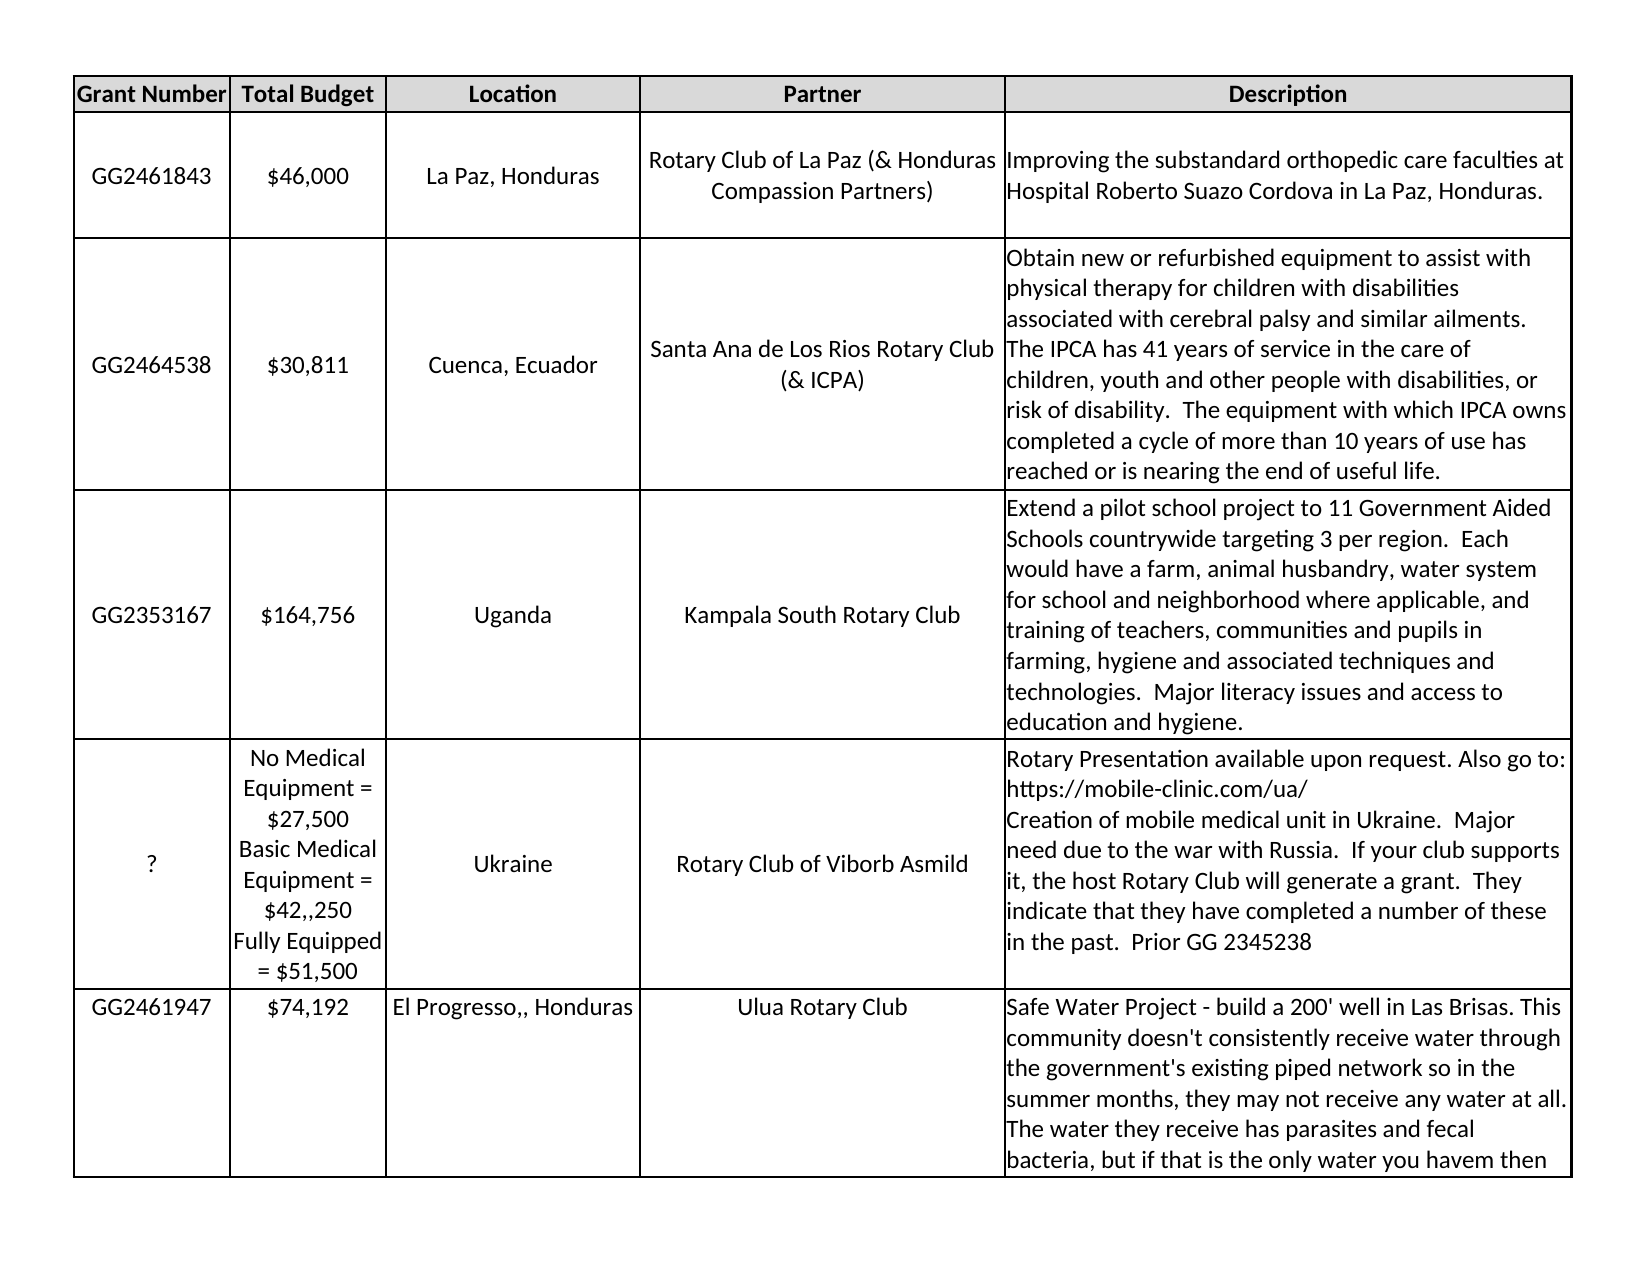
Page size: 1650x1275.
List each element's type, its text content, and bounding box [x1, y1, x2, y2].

table_cell $46,000 [231, 113, 385, 237]
table_cell GG2464538 [75, 239, 229, 489]
table_cell GG2353167 [75, 491, 229, 738]
table_cell Ulua Rotary Club [641, 990, 1004, 1176]
table_cell La Paz, Honduras [387, 113, 639, 237]
table_cell Cuenca, Ecuador [387, 239, 639, 489]
table_cell $74,192 [231, 990, 385, 1176]
table_cell Uganda [387, 491, 639, 738]
table_cell Rotary Presentation available upon request. Also go to: https://mobile-clinic.com/ua/ Creation of mobile medical unit in Ukraine. Major need due to the war with Russia. If your club supports it, the host Rotary Club will generate a grant. They indicate that they have completed a number of these in the past. Prior GG 2345238 [1006, 740, 1570, 988]
table_cell GG2461947 [75, 990, 229, 1176]
table_cell Santa Ana de Los Rios Rotary Club (& ICPA) [641, 239, 1004, 489]
table_cell Extend a pilot school project to 11 Government Aided Schools countrywide targeting 3 per region. Each would have a farm, animal husbandry, water system for school and neighborhood where applicable, and training of teachers, communities and pupils in farming, hygiene and associated techniques and technologies. Major literacy issues and access to education and hygiene. [1006, 491, 1570, 738]
table_header Description [1006, 77, 1570, 111]
table_cell No Medical Equipment = $27,500 Basic Medical Equipment = $42,,250 Fully Equipped = $51,500 [231, 740, 385, 988]
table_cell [1006, 990, 1570, 1176]
table_cell $30,811 [231, 239, 385, 489]
table_cell ? [75, 740, 229, 988]
table_header Grant Number [75, 77, 229, 111]
table_cell Ukraine [387, 740, 639, 988]
table_cell Rotary Club of Viborb Asmild [641, 740, 1004, 988]
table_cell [387, 990, 639, 1176]
table_header Location [387, 77, 639, 111]
table_cell Kampala South Rotary Club [641, 491, 1004, 738]
table_cell $164,756 [231, 491, 385, 738]
table_cell Obtain new or refurbished equipment to assist with physical therapy for children with disabilities associated with cerebral palsy and similar ailments. The IPCA has 41 years of service in the care of children, youth and other people with disabilities, or risk of disability. The equipment with which IPCA owns completed a cycle of more than 10 years of use has reached or is nearing the end of useful life. [1006, 239, 1570, 489]
table_header Total Budget [231, 77, 385, 111]
table_cell GG2461843 [75, 113, 229, 237]
table_cell Improving the substandard orthopedic care faculties at Hospital Roberto Suazo Cordova in La Paz, Honduras. [1006, 113, 1570, 237]
table_header Partner [641, 77, 1004, 111]
table_cell Rotary Club of La Paz (& Honduras Compassion Partners) [641, 113, 1004, 237]
